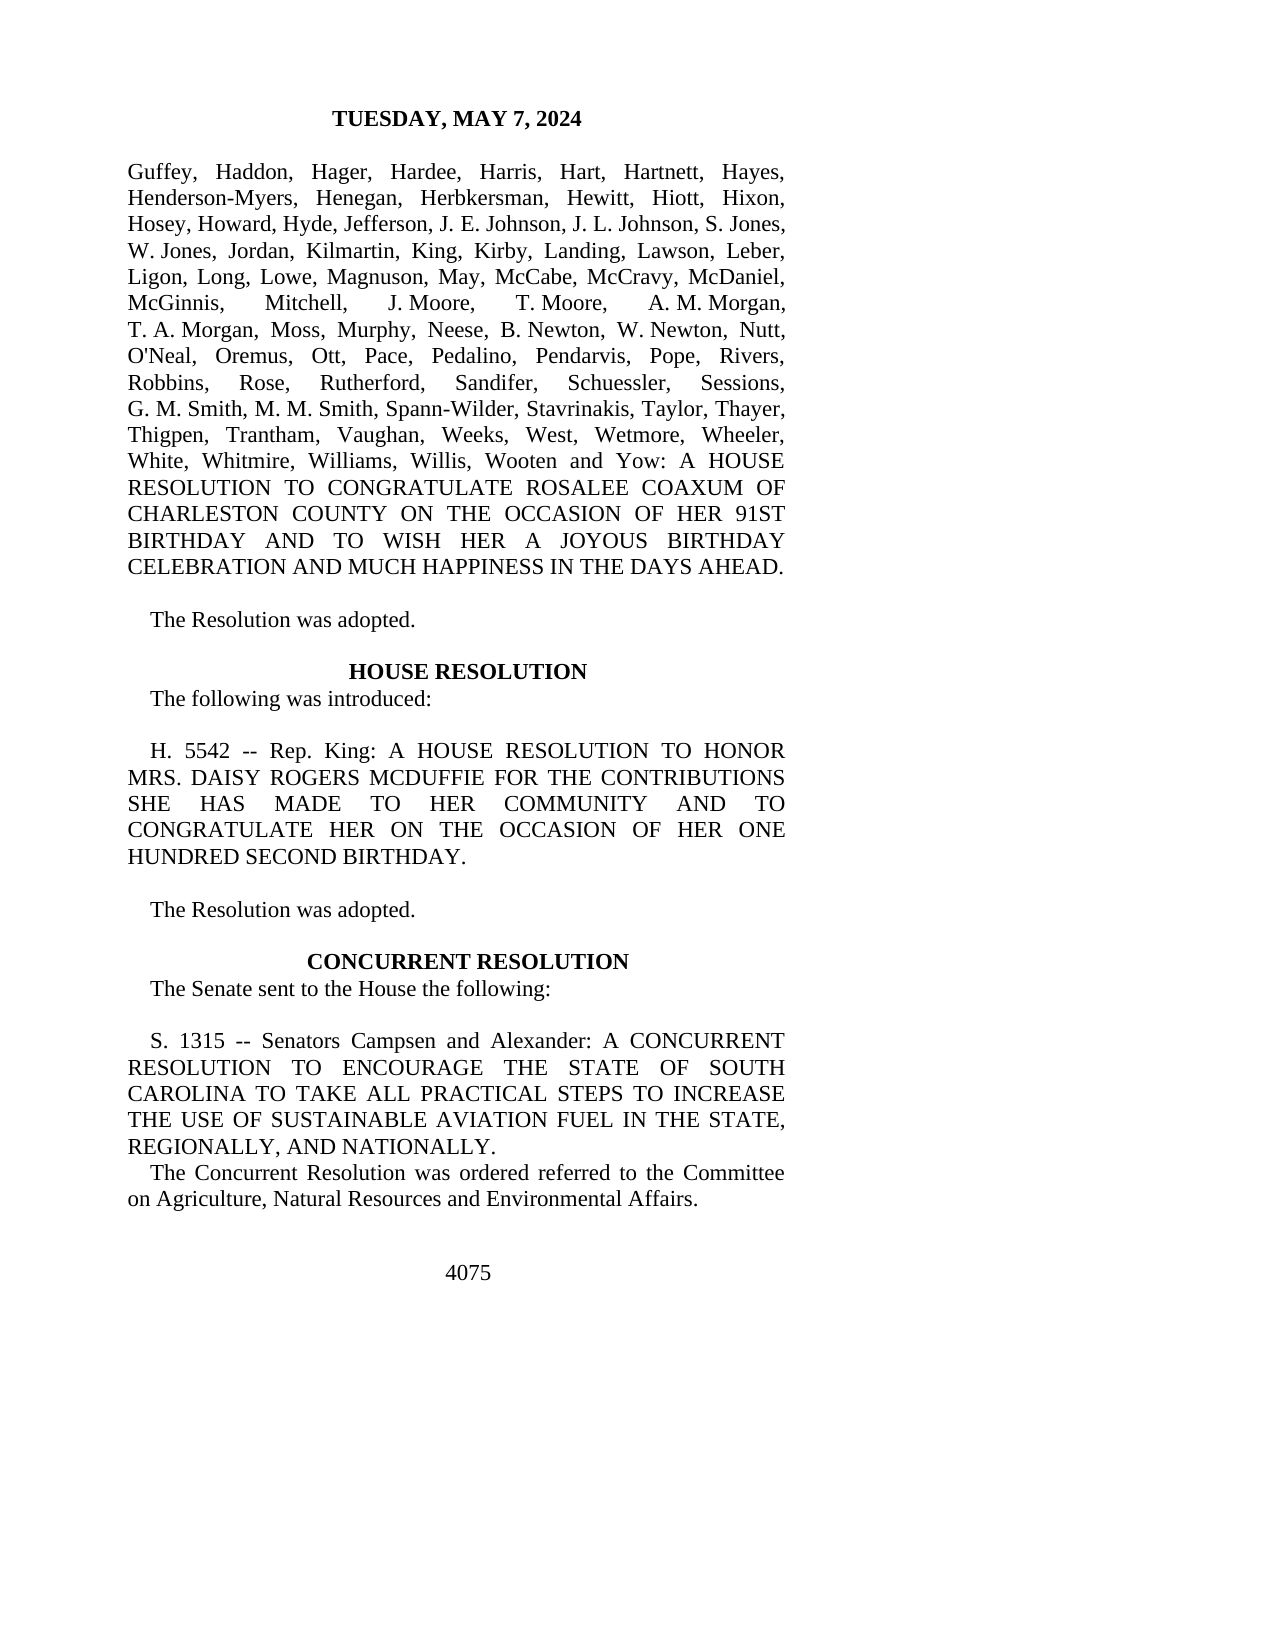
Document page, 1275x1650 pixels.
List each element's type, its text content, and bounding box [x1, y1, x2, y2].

text H. 5542 -- Rep. King: A HOUSE RESOLUTION TO HONOR MRS. DAISY ROGERS MCDUFFIE FOR THE CONTRIBUTIONS SHE HAS MADE TO HER COMMUNITY AND TO CONGRATULATE HER ON THE OCCASION OF HER ONE HUNDRED SECOND BIRTHDAY. [127, 737, 786, 869]
text The Resolution was adopted. [127, 896, 786, 922]
text The Senate sent to the House the following: [127, 975, 786, 1001]
text CONCURRENT RESOLUTION [127, 948, 786, 975]
text S. 1315 -- Senators Campsen and Alexander: A CONCURRENT RESOLUTION TO ENCOURAGE THE STATE OF SOUTH CAROLINA TO TAKE ALL PRACTICAL STEPS TO INCREASE THE USE OF SUSTAINABLE AVIATION FUEL IN THE STATE, REGIONALLY, AND NATIONALLY. [127, 1027, 786, 1159]
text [127, 158, 786, 579]
text The Concurrent Resolution was ordered referred to the Committee on Agriculture, Natural Resources and Environmental Affairs. [127, 1159, 786, 1212]
text HOUSE RESOLUTION [127, 658, 786, 685]
text The following was introduced: [127, 685, 786, 711]
text The Resolution was adopted. [127, 606, 786, 632]
